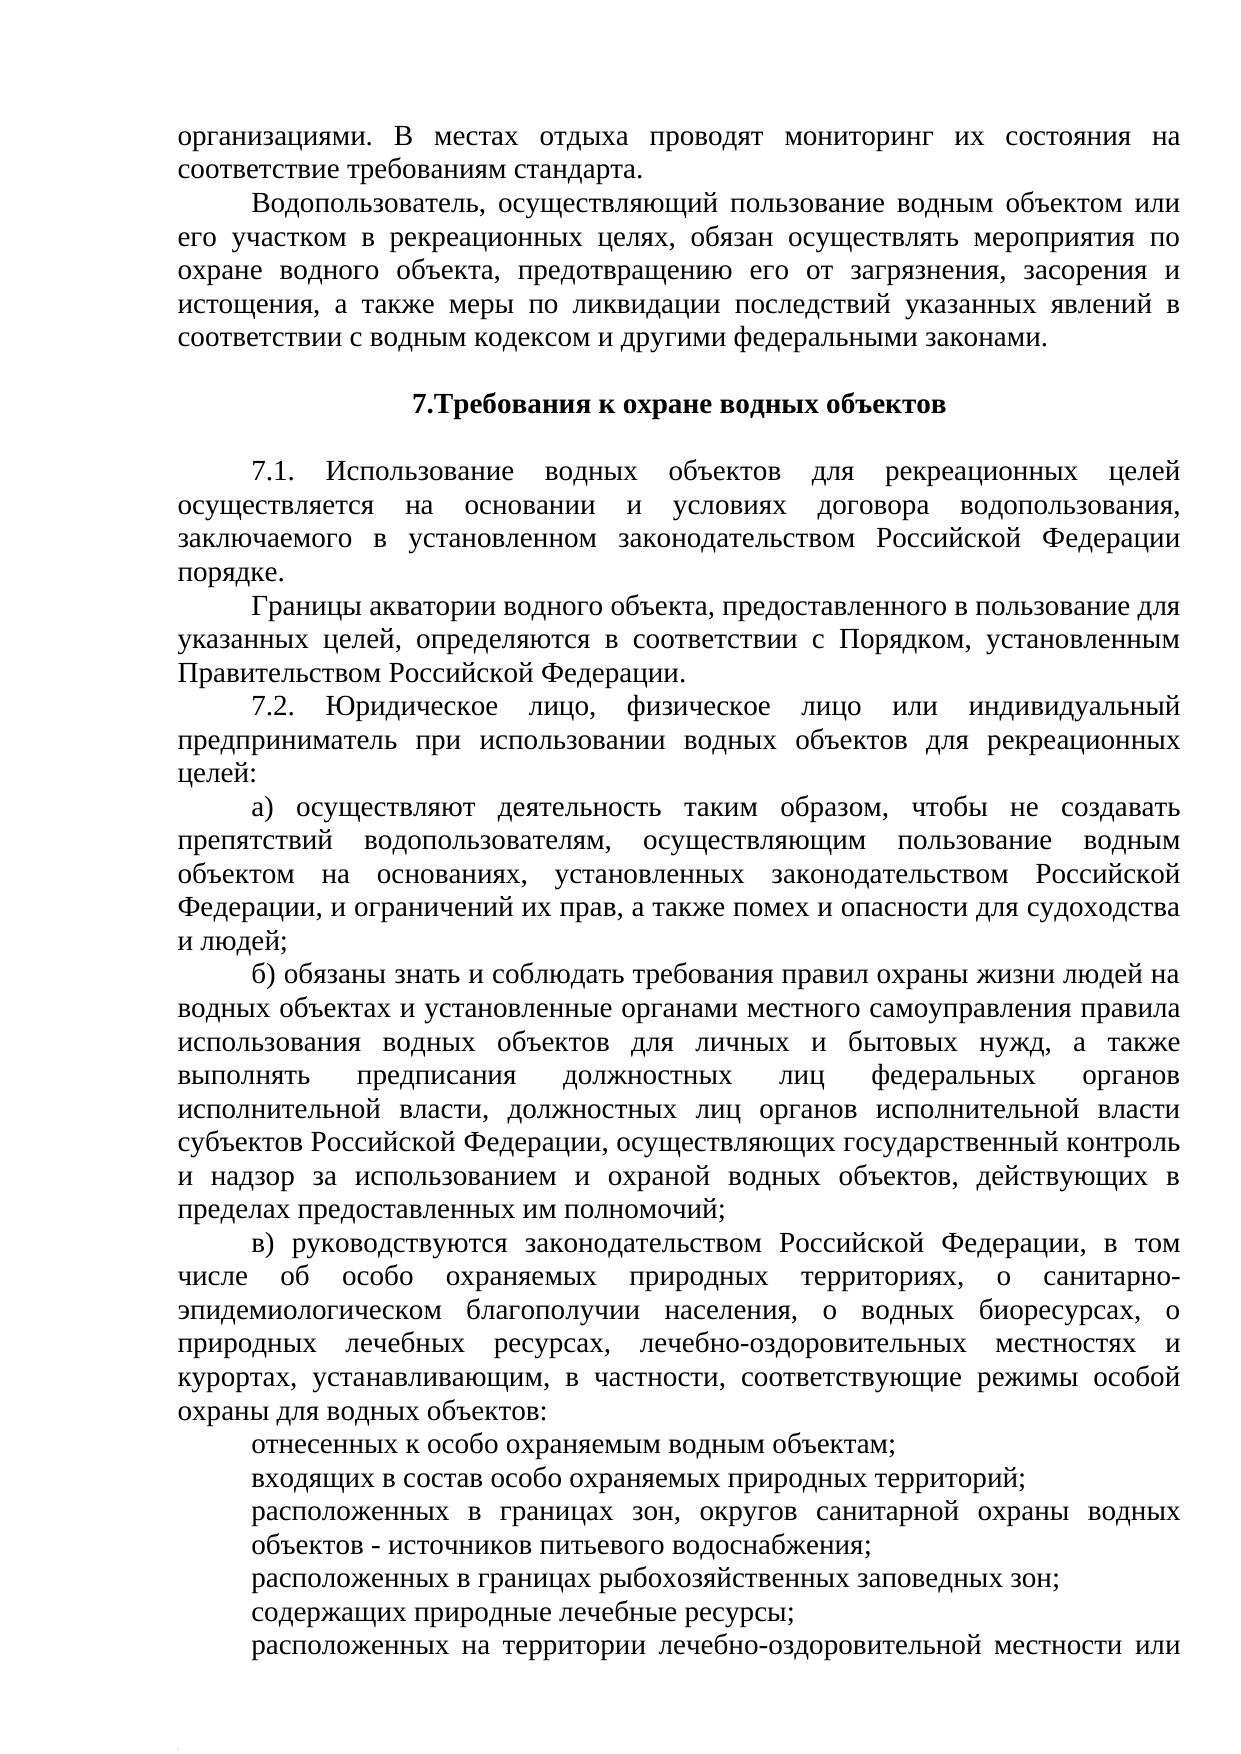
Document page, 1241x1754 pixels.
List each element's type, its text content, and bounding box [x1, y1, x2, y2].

text 7.Требования к охране водных объектов [177, 386, 1181, 420]
text б) обязаны знать и соблюдать требования правил охраны жизни людей на водных объектах и установленные органами местного самоуправления правила использования водных объектов для личных и бытовых нужд, а также выполнять предписания должностных лиц федеральных органов исполнительной власти, должностных лиц органов исполнительной власти субъектов Российской Федерации, осуществляющих государственный контроль и надзор за использованием и охраной водных объектов, действующих в пределах предоставленных им полномочий; [177, 957, 1181, 1225]
text содержащих природные лечебные ресурсы; [177, 1594, 1181, 1627]
text Границы акватории водного объекта, предоставленного в пользование для указанных целей, определяются в соответствии с Порядком, установленным Правительством Российской Федерации. [177, 588, 1181, 688]
text а) осуществляют деятельность таким образом, чтобы не создавать препятствий водопользователям, осуществляющим пользование водным объектом на основаниях, установленных законодательством Российской Федерации, и ограничений их прав, а также помех и опасности для судоходства и людей; [177, 789, 1181, 957]
text 7.2. Юридическое лицо, физическое лицо или индивидуальный предприниматель при использовании водных объектов для рекреационных целей: [177, 688, 1181, 789]
text входящих в состав особо охраняемых природных территорий; [177, 1460, 1181, 1493]
text 7.1. Использование водных объектов для рекреационных целей осуществляется на основании и условиях договора водопользования, заключаемого в установленном законодательством Российской Федерации порядке. [177, 453, 1181, 588]
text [177, 1627, 1181, 1661]
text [177, 118, 1181, 185]
text расположенных в границах зон, округов санитарной охраны водных объектов - источников питьевого водоснабжения; [251, 1493, 1181, 1560]
text расположенных в границах рыбохозяйственных заповедных зон; [177, 1560, 1181, 1594]
text в) руководствуются законодательством Российской Федерации, в том числе об особо охраняемых природных территориях, о санитарно-эпидемиологическом благополучии населения, о водных биоресурсах, о природных лечебных ресурсах, лечебно-оздоровительных местностях и курортах, устанавливающим, в частности, соответствующие режимы особой охраны для водных объектов: [177, 1225, 1181, 1426]
text отнесенных к особо охраняемым водным объектам; [177, 1426, 1181, 1460]
text Водопользователь, осуществляющий пользование водным объектом или его участком в рекреационных целях, обязан осуществлять мероприятия по охране водного объекта, предотвращению его от загрязнения, засорения и истощения, а также меры по ликвидации последствий указанных явлений в соответствии с водным кодексом и другими федеральными законами. [177, 185, 1181, 353]
